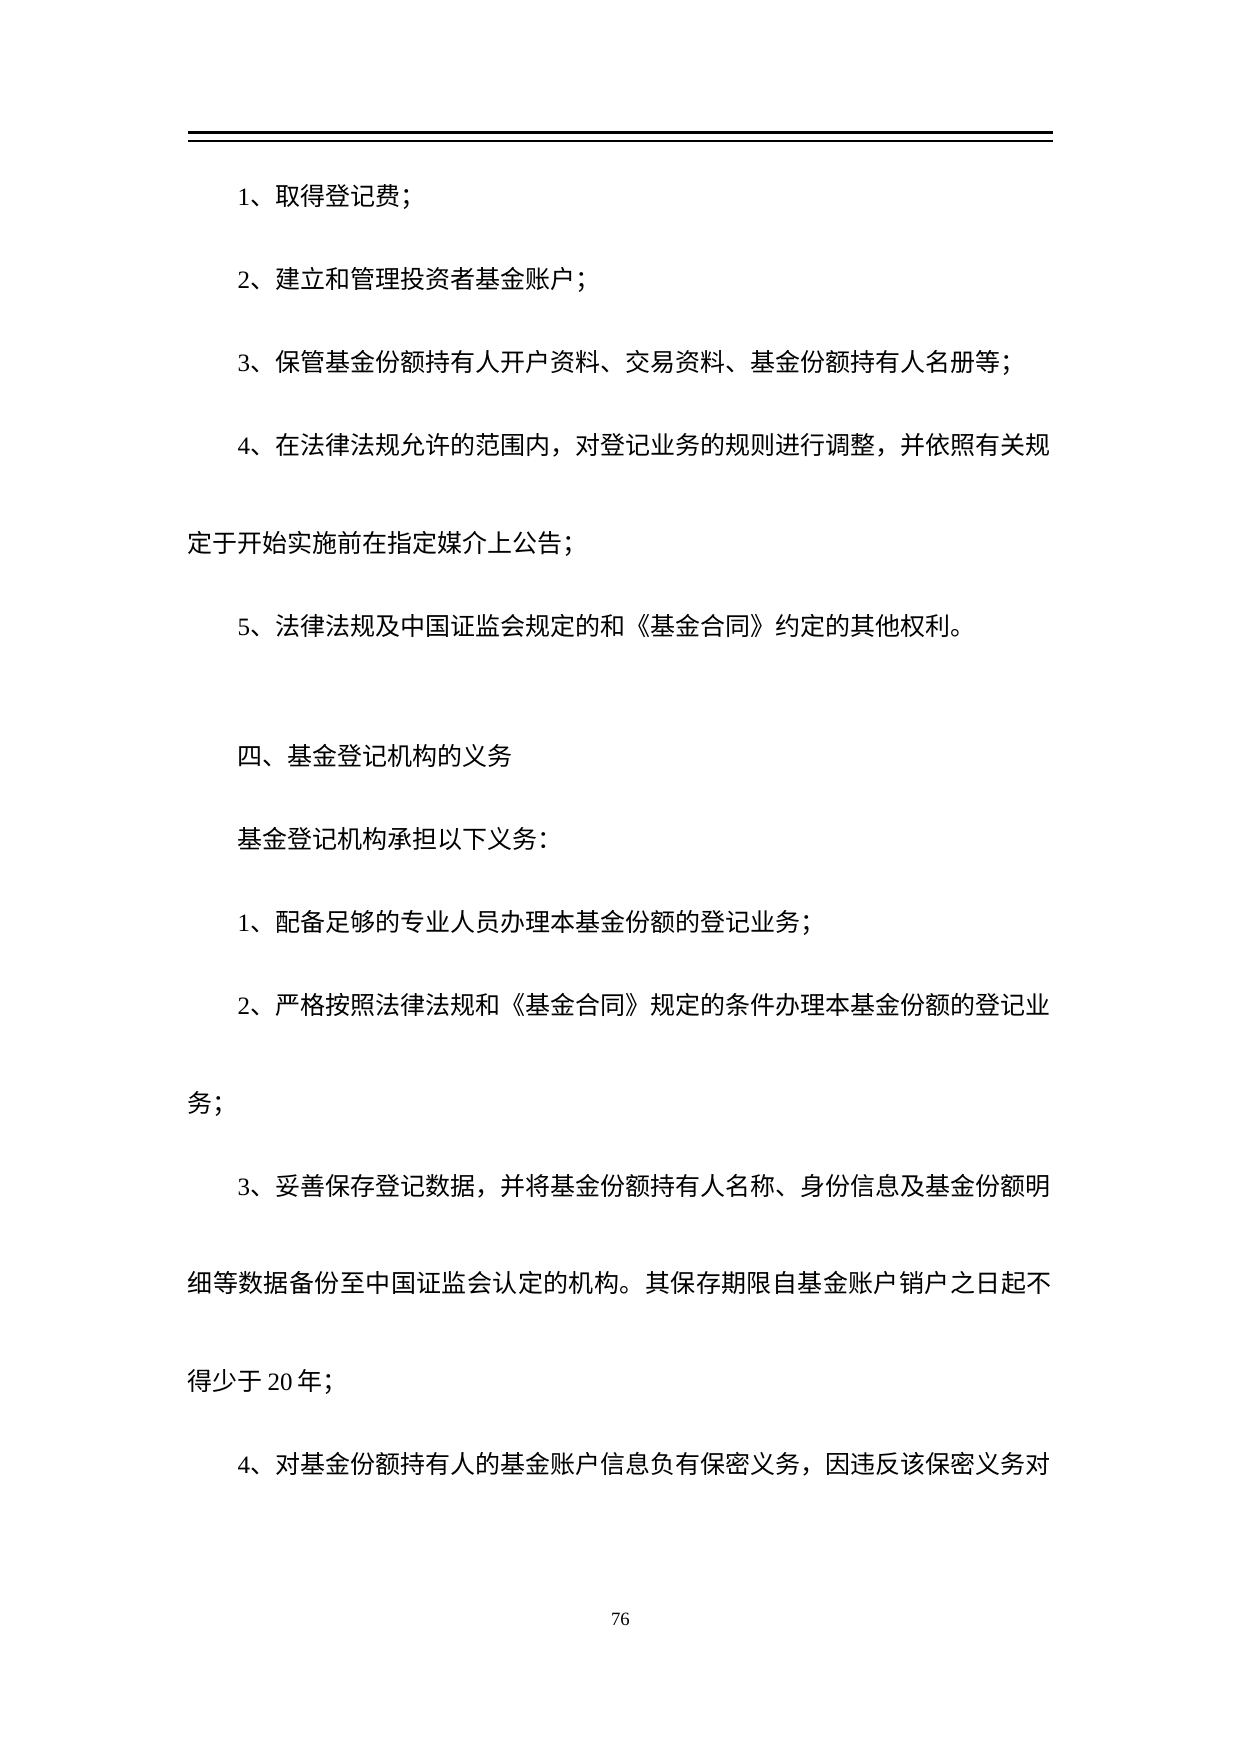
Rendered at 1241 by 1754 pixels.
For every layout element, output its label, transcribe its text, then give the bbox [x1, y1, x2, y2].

text 5、法律法规及中国证监会规定的和《基金合同》约定的其他权利。 [187, 592, 1053, 657]
text 4、在法律法规允许的范围内，对登记业务的规则进行调整，并依照有关规定于开始实施前在指定媒介上公告； [187, 411, 1053, 574]
text 3、保管基金份额持有人开户资料、交易资料、基金份额持有人名册等； [187, 328, 1053, 393]
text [187, 1430, 1053, 1495]
text 1、配备足够的专业人员办理本基金份额的登记业务； [187, 888, 1053, 953]
text 2、建立和管理投资者基金账户； [187, 245, 1053, 310]
text 四、基金登记机构的义务 [187, 722, 1053, 787]
text 3、妥善保存登记数据，并将基金份额持有人名称、身份信息及基金份额明细等数据备份至中国证监会认定的机构。其保存期限自基金账户销户之日起不得少于20年； [187, 1152, 1053, 1412]
text 2、严格按照法律法规和《基金合同》规定的条件办理本基金份额的登记业务； [187, 971, 1053, 1134]
text 基金登记机构承担以下义务： [187, 805, 1053, 870]
text 1、取得登记费； [187, 162, 1053, 227]
